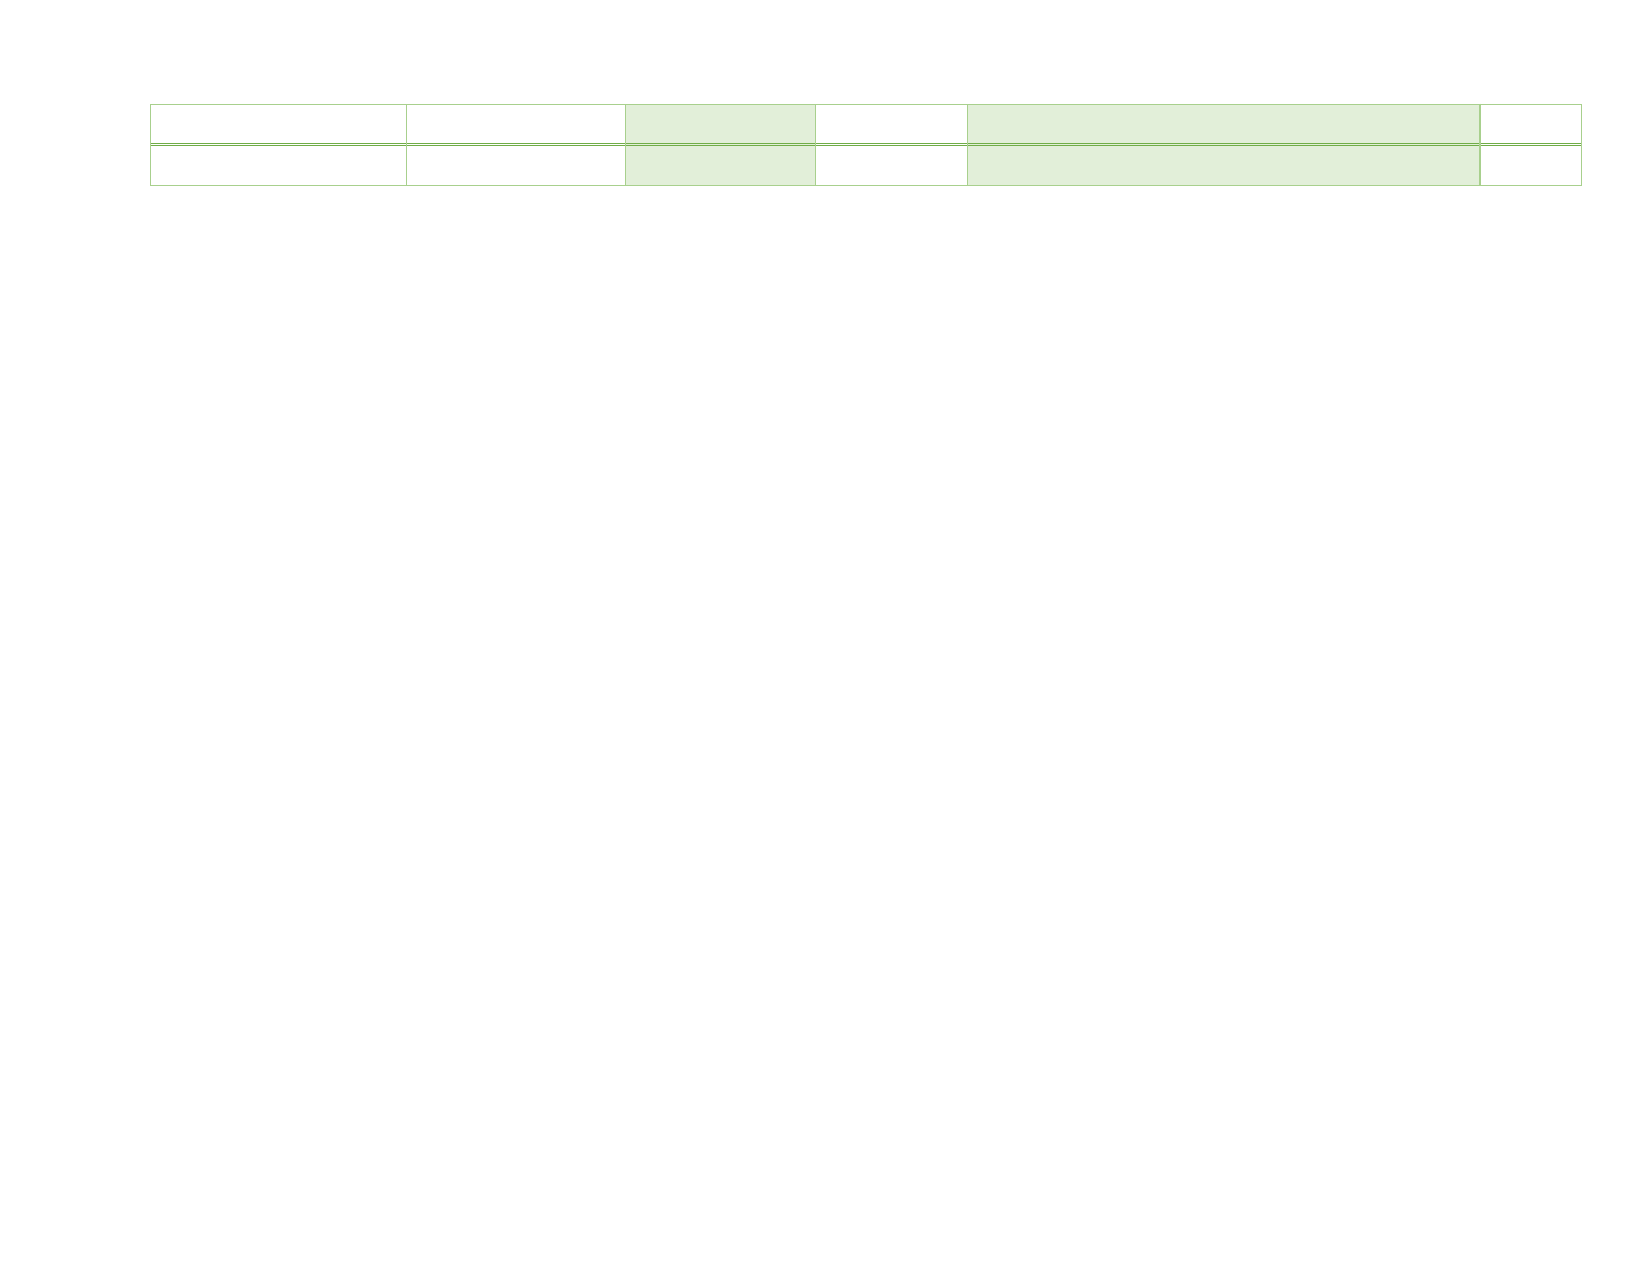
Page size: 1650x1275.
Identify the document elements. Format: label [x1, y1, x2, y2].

table_cell [816, 105, 967, 143]
table_cell [816, 146, 967, 185]
table_cell [626, 146, 815, 185]
table_cell [968, 146, 1479, 185]
table_cell [407, 105, 625, 143]
table_cell [151, 105, 406, 143]
table_cell [407, 146, 625, 185]
table_cell [151, 146, 406, 185]
table_cell [626, 105, 815, 143]
table_cell [1481, 146, 1581, 185]
table_cell [968, 105, 1479, 143]
table_cell [1481, 105, 1581, 143]
